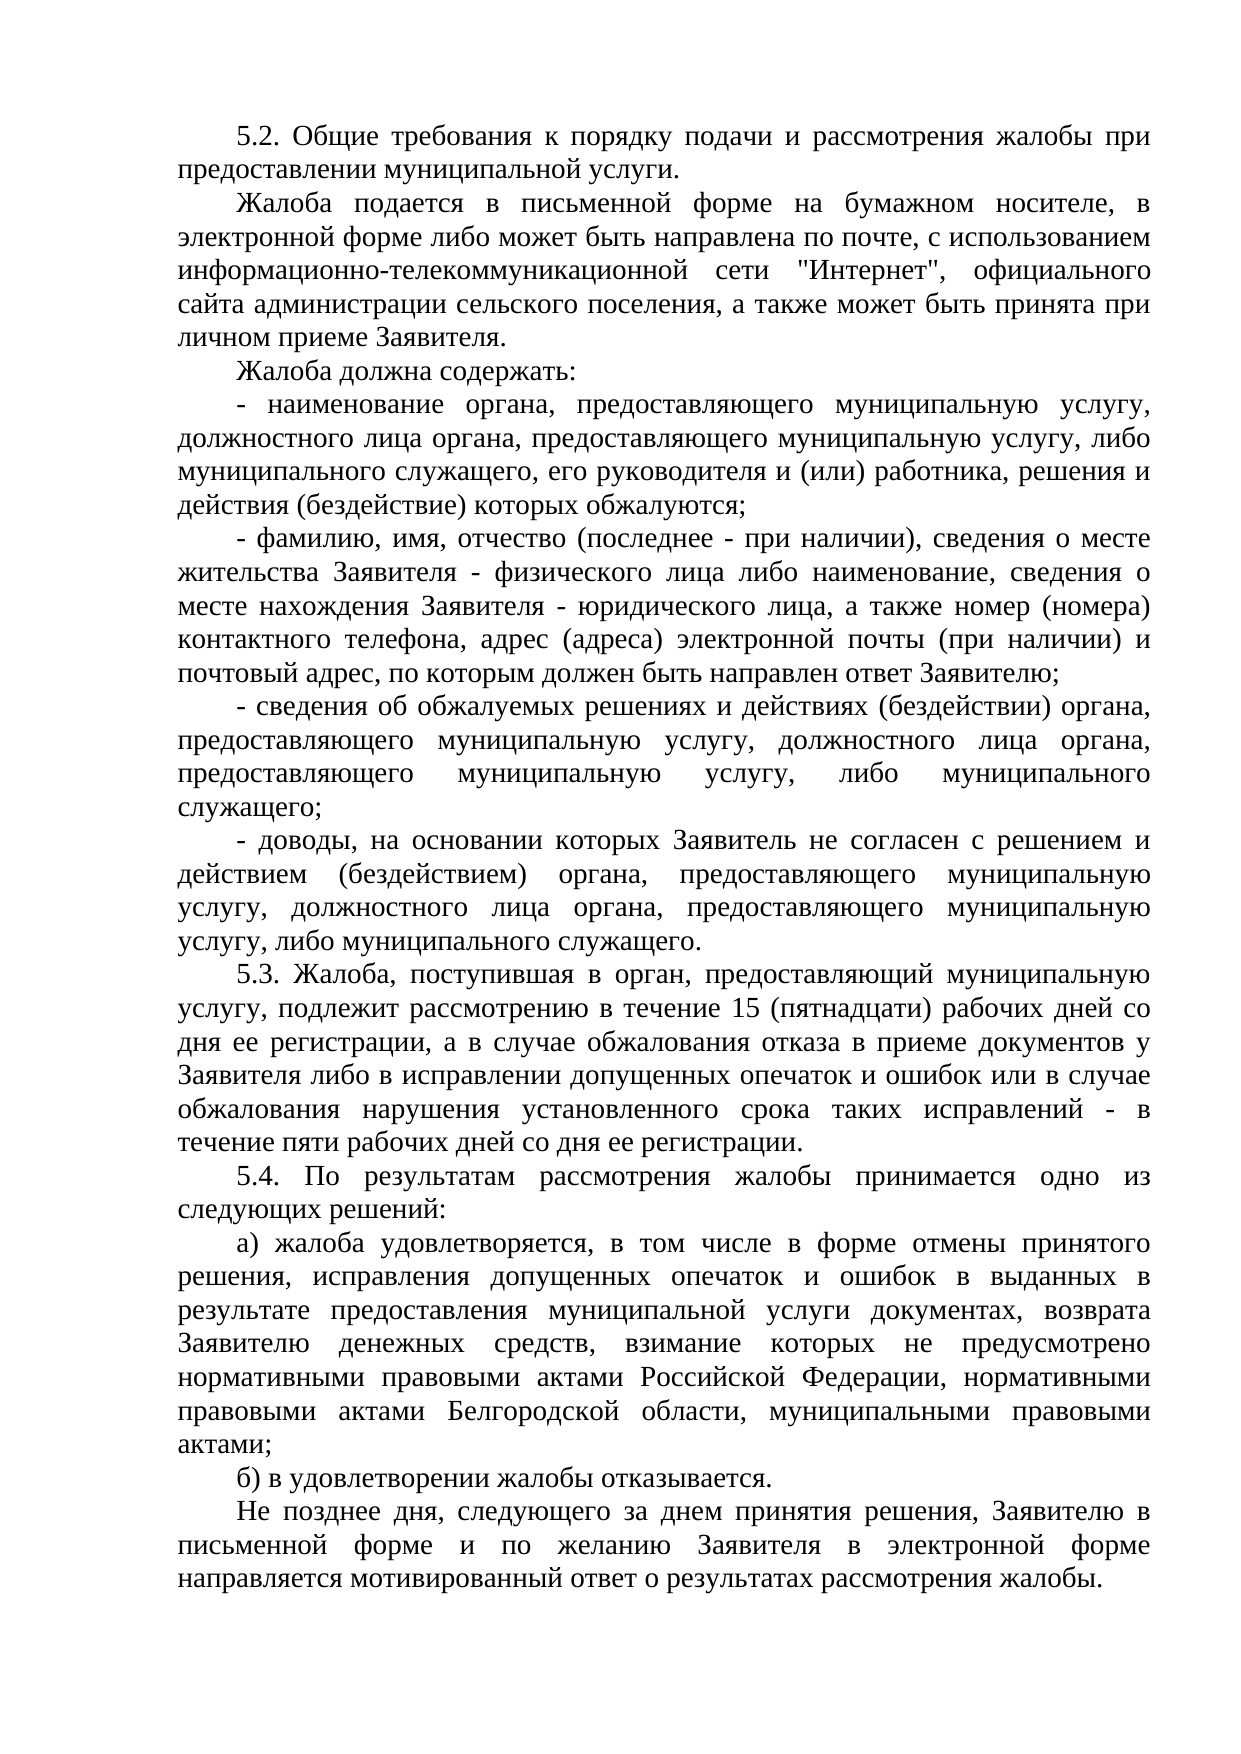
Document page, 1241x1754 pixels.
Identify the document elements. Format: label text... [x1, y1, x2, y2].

text - наименование органа, предоставляющего муниципальную услугу, должностного лица органа, предоставляющего муниципальную услугу, либо муниципального служащего, его руководителя и (или) работника, решения и действия (бездействие) которых обжалуются; [177, 386, 1152, 521]
text Жалоба подается в письменной форме на бумажном носителе, в электронной форме либо может быть направлена по почте, с использованием информационно-телекоммуникационной сети "Интернет", официального сайта администрации сельского поселения, а также может быть принята при личном приеме Заявителя. [177, 185, 1152, 353]
text - доводы, на основании которых Заявитель не согласен с решением и действием (бездействием) органа, предоставляющего муниципальную услугу, должностного лица органа, предоставляющего муниципальную услугу, либо муниципального служащего. [177, 822, 1152, 957]
text - фамилию, имя, отчество (последнее - при наличии), сведения о месте жительства Заявителя - физического лица либо наименование, сведения о месте нахождения Заявителя - юридического лица, а также номер (номера) контактного телефона, адрес (адреса) электронной почты (при наличии) и почтовый адрес, по которым должен быть направлен ответ Заявителю; [177, 521, 1152, 688]
text Жалоба должна содержать: [177, 353, 1152, 386]
text 5.4. По результатам рассмотрения жалобы принимается одно из следующих решений: [177, 1158, 1152, 1225]
text 5.2. Общие требования к порядку подачи и рассмотрения жалобы при предоставлении муниципальной услуги. [177, 118, 1152, 185]
text 5.3. Жалоба, поступившая в орган, предоставляющий муниципальную услугу, подлежит рассмотрению в течение 15 (пятнадцати) рабочих дней со дня ее регистрации, а в случае обжалования отказа в приеме документов у Заявителя либо в исправлении допущенных опечаток и ошибок или в случае обжалования нарушения установленного срока таких исправлений - в течение пяти рабочих дней со дня ее регистрации. [177, 957, 1152, 1158]
text б) в удовлетворении жалобы отказывается. [177, 1460, 1152, 1493]
text а) жалоба удовлетворяется, в том числе в форме отмены принятого решения, исправления допущенных опечаток и ошибок в выданных в результате предоставления муниципальной услуги документах, возврата Заявителю денежных средств, взимание которых не предусмотрено нормативными правовыми актами Российской Федерации, нормативными правовыми актами Белгородской области, муниципальными правовыми актами; [177, 1225, 1152, 1460]
text - сведения об обжалуемых решениях и действиях (бездействии) органа, предоставляющего муниципальную услугу, должностного лица органа, предоставляющего муниципальную услугу, либо муниципального служащего; [177, 688, 1152, 822]
text Не позднее дня, следующего за днем принятия решения, Заявителю в письменной форме и по желанию Заявителя в электронной форме направляется мотивированный ответ о результатах рассмотрения жалобы. [177, 1493, 1152, 1594]
